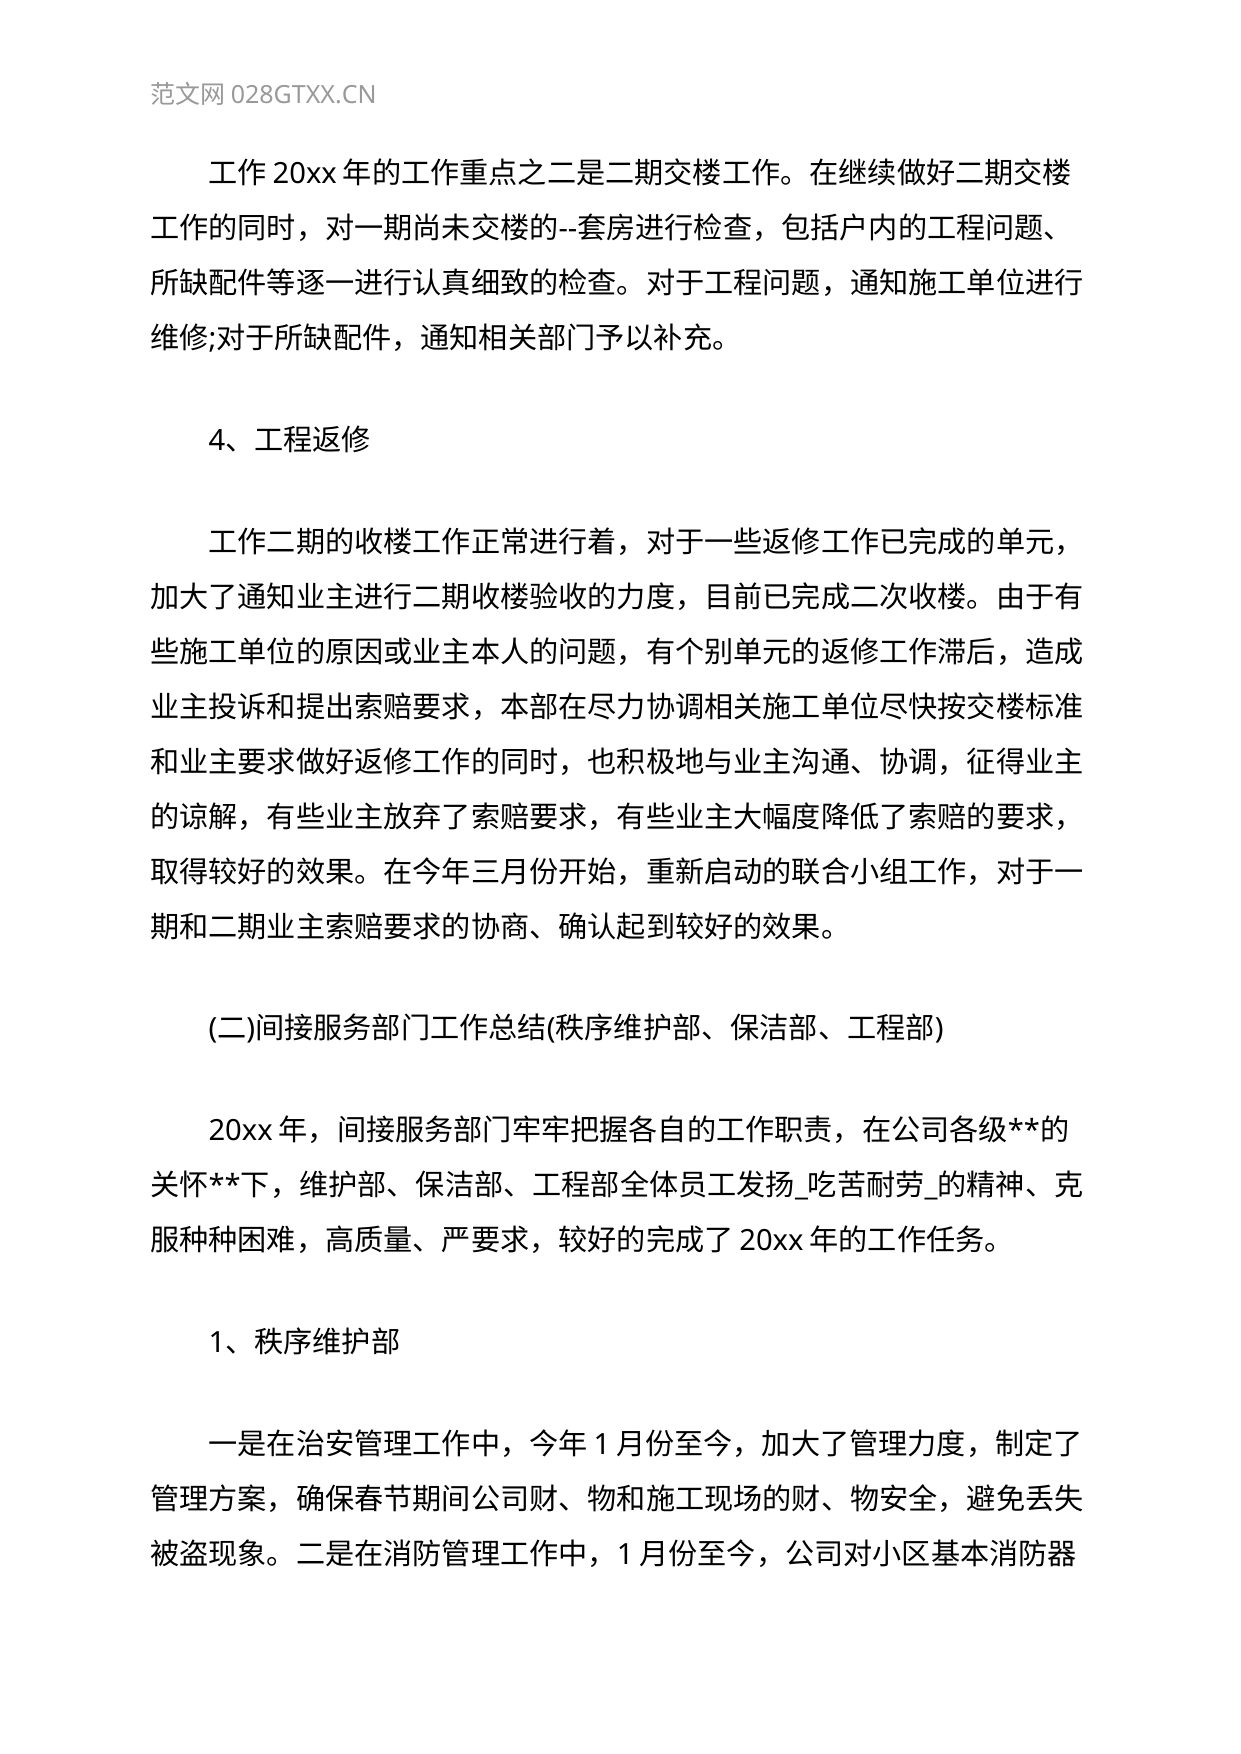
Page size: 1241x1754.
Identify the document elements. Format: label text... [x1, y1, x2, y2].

text 4、工程返修 [150, 417, 1090, 459]
text 工作二期的收楼工作正常进行着，对于一些返修工作已完成的单元，加大了通知业主进行二期收楼验收的力度，目前已完成二次收楼。由于有些施工单位的原因或业主本人的问题，有个别单元的返修工作滞后，造成业主投诉和提出索赔要求，本部在尽力协调相关施工单位尽快按交楼标准和业主要求做好返修工作的同时，也积极地与业主沟通、协调，征得业主的谅解，有些业主放弃了索赔要求，有些业主大幅度降低了索赔的要求，取得较好的效果。在今年三月份开始，重新启动的联合小组工作，对于一期和二期业主索赔要求的协商、确认起到较好的效果。 [150, 519, 1090, 945]
text (二)间接服务部门工作总结(秩序维护部、保洁部、工程部) [150, 1005, 1090, 1047]
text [150, 1421, 1090, 1573]
text 1、秩序维护部 [150, 1319, 1090, 1361]
text 工作20xx年的工作重点之二是二期交楼工作。在继续做好二期交楼工作的同时，对一期尚未交楼的--套房进行检查，包括户内的工程问题、所缺配件等逐一进行认真细致的检查。对于工程问题，通知施工单位进行维修;对于所缺配件，通知相关部门予以补充。 [150, 150, 1090, 357]
text 20xx年，间接服务部门牢牢把握各自的工作职责，在公司各级**的关怀**下，维护部、保洁部、工程部全体员工发扬_吃苦耐劳_的精神、克服种种困难，高质量、严要求，较好的完成了20xx年的工作任务。 [150, 1107, 1090, 1259]
